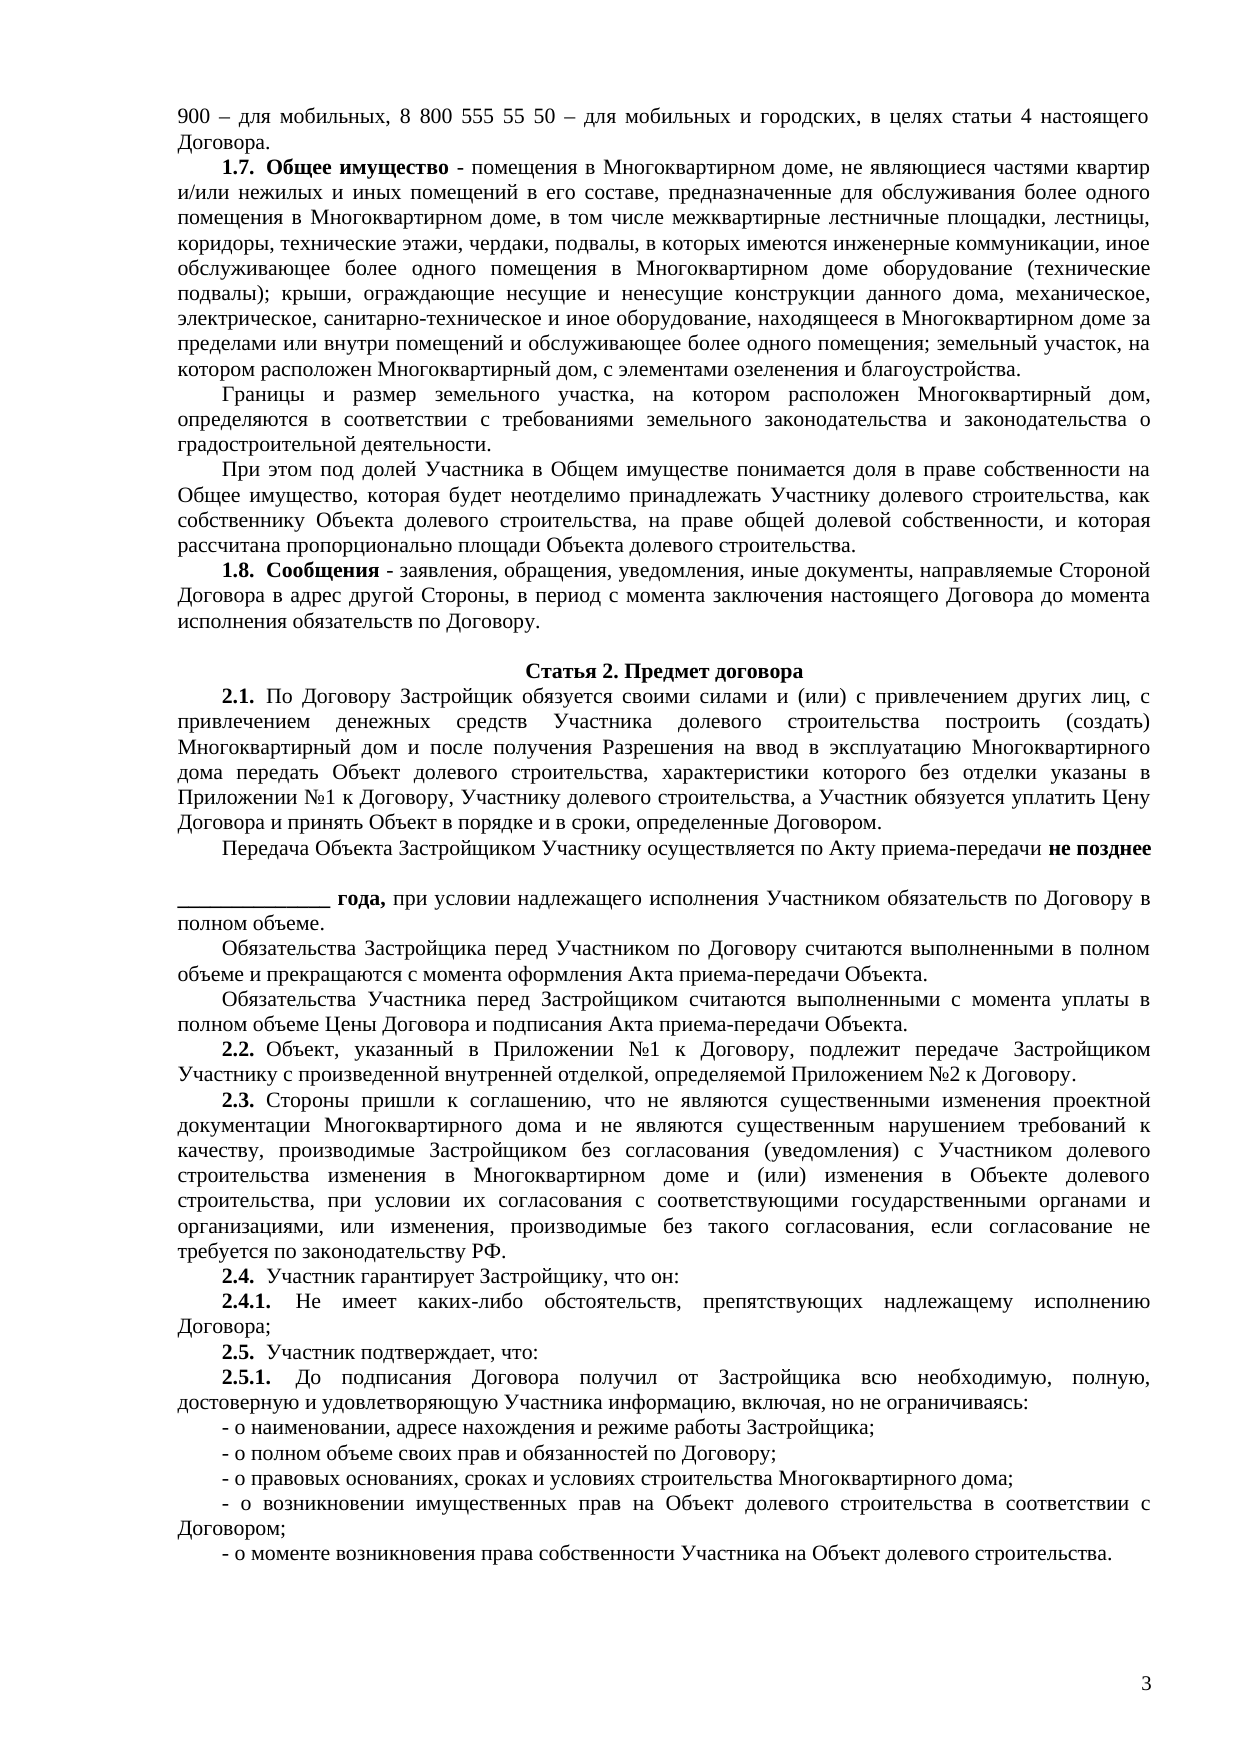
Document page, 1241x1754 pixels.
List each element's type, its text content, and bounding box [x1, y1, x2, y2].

text Передача Объекта Застройщиком Участнику осуществляется по Акту приема-передачи не позднее ______________ года, при условии надлежащего исполнения Участником обязательств по Договору в полном объеме. [177, 834, 1152, 935]
text При этом под долей Участника в Общем имуществе понимается доля в праве собственности на Общее имущество, которая будет неотделимо принадлежать Участнику долевого строительства, как собственнику Объекта долевого строительства, на праве общей долевой собственности, и которая рассчитана пропорционально площади Объекта долевого строительства. [177, 456, 1152, 557]
list До подписания Договора получил от Застройщика всю необходимую, полную, достоверную и удовлетворяющую Участника информацию, включая, но не ограничиваясь: [177, 1364, 1152, 1414]
text Статья 2. Предмет договора [177, 658, 1152, 683]
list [177, 103, 1152, 154]
text Границы и размер земельного участка, на котором расположен Многоквартирный дом, определяются в соответствии с требованиями земельного законодательства и законодательства о градостроительной деятельности. [177, 381, 1152, 456]
list Объект, указанный в Приложении №1 к Договору, подлежит передаче Застройщиком Участнику с произведенной внутренней отделкой, определяемой Приложением №2 к Договору. [177, 1036, 1152, 1087]
list Стороны пришли к соглашению, что не являются существенными изменения проектной документации Многоквартирного дома и не являются существенным нарушением требований к качеству, производимые Застройщиком без согласования (уведомления) с Участником долевого строительства изменения в Многоквартирном доме и (или) изменения в Объекте долевого строительства, при условии их согласования с соответствующими государственными органами и организациями, или изменения, производимые без такого согласования, если согласование не требуется по законодательству РФ. [177, 1087, 1152, 1263]
list Общее имущество - помещения в Многоквартирном доме, не являющиеся частями квартир и/или нежилых и иных помещений в его составе, предназначенные для обслуживания более одного помещения в Многоквартирном доме, в том числе межквартирные лестничные площадки, лестницы, коридоры, технические этажи, чердаки, подвалы, в которых имеются инженерные коммуникации, иное обслуживающее более одного помещения в Многоквартирном доме оборудование (технические подвалы); крыши, ограждающие несущие и ненесущие конструкции данного дома, механическое, электрическое, санитарно-техническое и иное оборудование, находящееся в Многоквартирном доме за пределами или внутри помещений и обслуживающее более одного помещения; земельный участок, на котором расположен Многоквартирный дом, с элементами озеленения и благоустройства. [177, 154, 1152, 381]
text - о полном объеме своих прав и обязанностей по Договору; [177, 1439, 1152, 1465]
list По Договору Застройщик обязуется своими силами и (или) с привлечением других лиц, с привлечением денежных средств Участника долевого строительства построить (создать) Многоквартирный дом и после получения Разрешения на ввод в эксплуатацию Многоквартирного дома передать Объект долевого строительства, характеристики которого без отделки указаны в Приложении №1 к Договору, Участнику долевого строительства, а Участник обязуется уплатить Цену Договора и принять Объект в порядке и в сроки, определенные Договором. [177, 683, 1152, 834]
list Сообщения - заявления, обращения, уведомления, иные документы, направляемые Стороной Договора в адрес другой Стороны, в период с момента заключения настоящего Договора до момента исполнения обязательств по Договору. [177, 557, 1152, 633]
text - о моменте возникновения права собственности Участника на Объект долевого строительства. [177, 1540, 1152, 1566]
text Обязательства Застройщика перед Участником по Договору считаются выполненными в полном объеме и прекращаются с момента оформления Акта приема-передачи Объекта. [177, 935, 1152, 986]
list Участник подтверждает, что: [177, 1339, 1152, 1364]
list Участник гарантирует Застройщику, что он: [177, 1263, 1152, 1288]
text - о правовых основаниях, сроках и условиях строительства Многоквартирного дома; [177, 1465, 1152, 1490]
text - о наименовании, адресе нахождения и режиме работы Застройщика; [177, 1414, 1152, 1439]
text - о возникновении имущественных прав на Объект долевого строительства в соответствии с Договором; [177, 1490, 1152, 1540]
text Обязательства Участника перед Застройщиком считаются выполненными с момента уплаты в полном объеме Цены Договора и подписания Акта приема-передачи Объекта. [177, 986, 1152, 1036]
list Не имеет каких-либо обстоятельств, препятствующих надлежащему исполнению Договора; [177, 1288, 1152, 1339]
